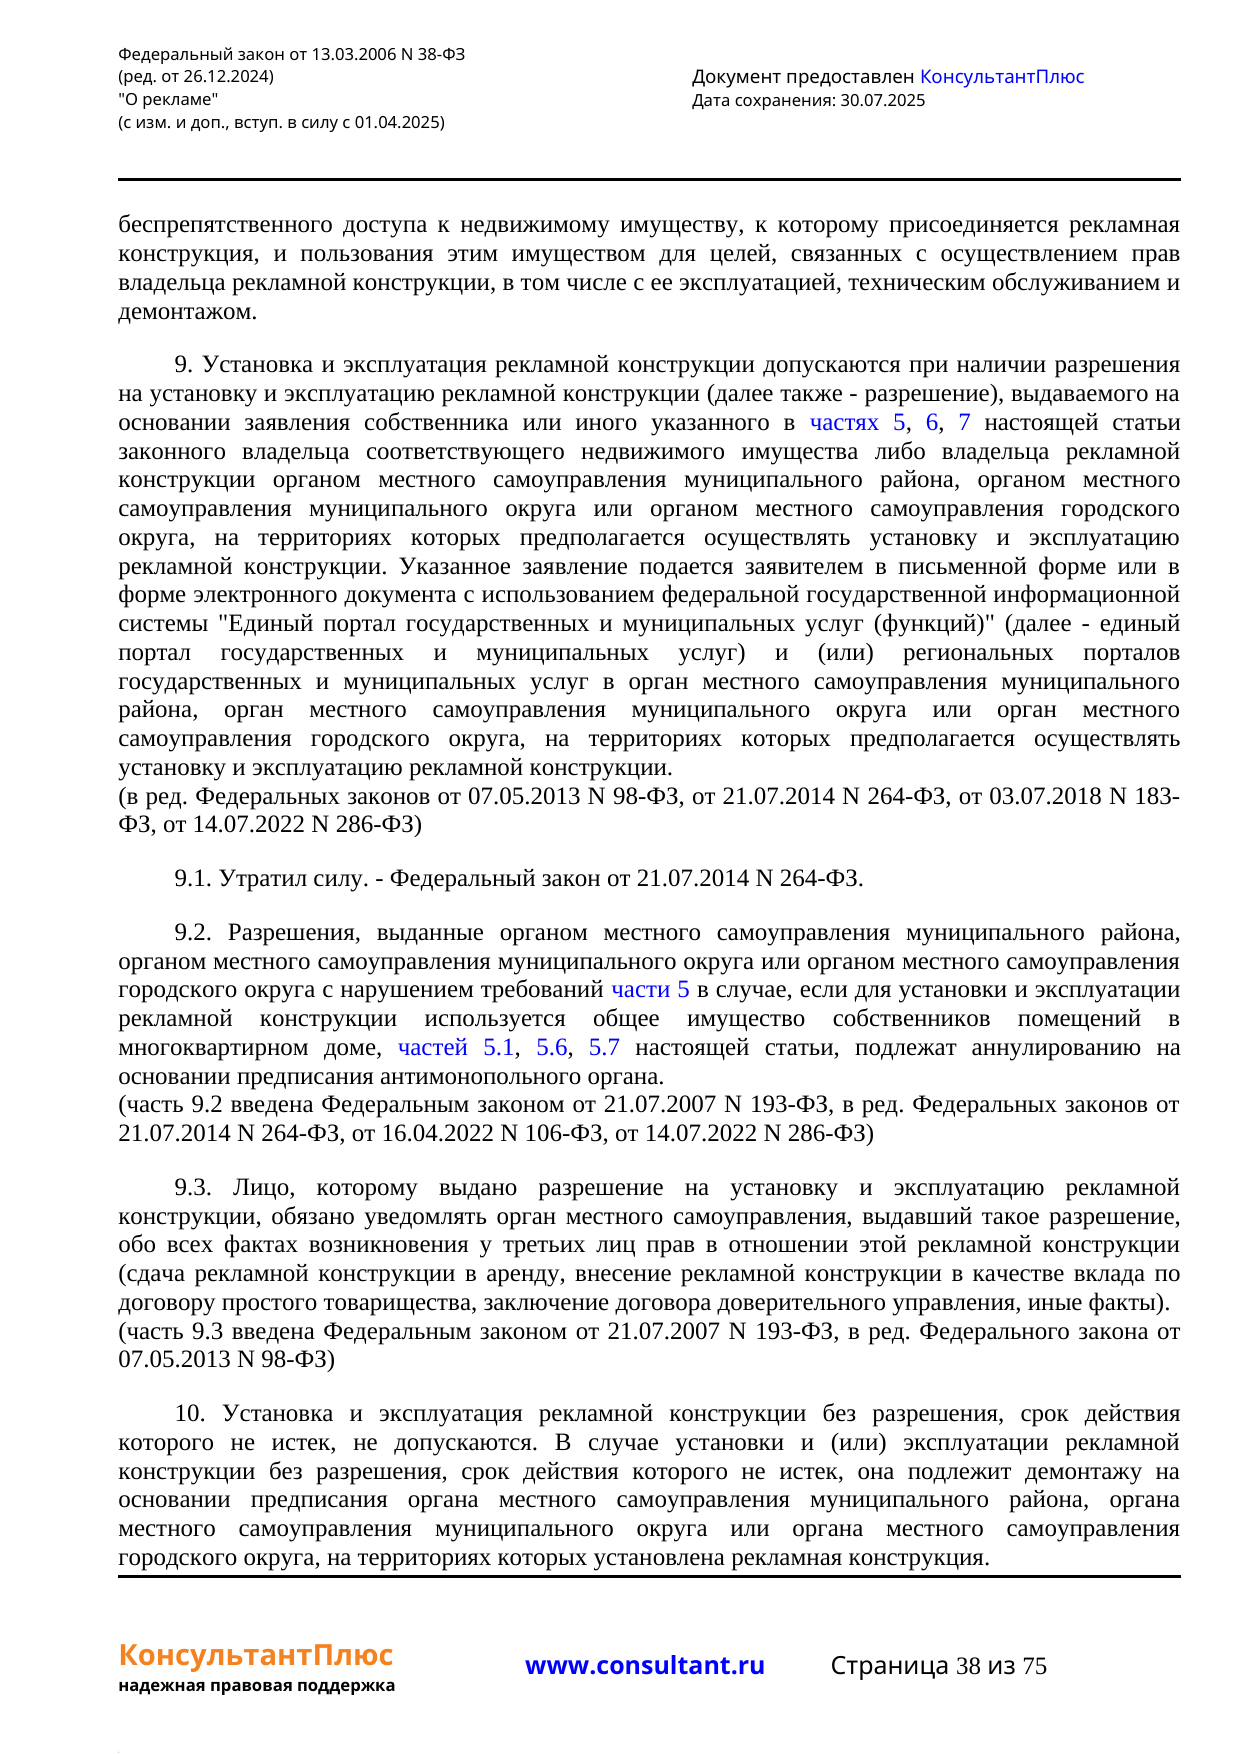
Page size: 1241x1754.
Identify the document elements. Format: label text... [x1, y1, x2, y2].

text (часть 9.2 введена Федеральным законом от 21.07.2007 N 193-ФЗ, в ред. Федеральных законов от 21.07.2014 N 264-ФЗ, от 16.04.2022 N 106-ФЗ, от 14.07.2022 N 286-ФЗ) [118, 1089, 1181, 1147]
text 9.3. Лицо, которому выдано разрешение на установку и эксплуатацию рекламной конструкции, обязано уведомлять орган местного самоуправления, выдавший такое разрешение, обо всех фактах возникновения у третьих лиц прав в отношении этой рекламной конструкции (сдача рекламной конструкции в аренду, внесение рекламной конструкции в качестве вклада по договору простого товарищества, заключение договора доверительного управления, иные факты). [118, 1172, 1181, 1316]
text 9. Установка и эксплуатация рекламной конструкции допускаются при наличии разрешения на установку и эксплуатацию рекламной конструкции (далее также - разрешение), выдаваемого на основании заявления собственника или иного указанного в частях 5, 6, 7 настоящей статьи законного владельца соответствующего недвижимого имущества либо владельца рекламной конструкции органом местного самоуправления муниципального района, органом местного самоуправления муниципального округа или органом местного самоуправления городского округа, на территориях которых предполагается осуществлять установку и эксплуатацию рекламной конструкции. Указанное заявление подается заявителем в письменной форме или в форме электронного документа с использованием федеральной государственной информационной системы "Единый портал государственных и муниципальных услуг (функций)" (далее - единый портал государственных и муниципальных услуг) и (или) региональных порталов государственных и муниципальных услуг в орган местного самоуправления муниципального района, орган местного самоуправления муниципального округа или орган местного самоуправления городского округа, на территориях которых предполагается осуществлять установку и эксплуатацию рекламной конструкции. [118, 349, 1181, 781]
text 10. Установка и эксплуатация рекламной конструкции без разрешения, срок действия которого не истек, не допускаются. В случае установки и (или) эксплуатации рекламной конструкции без разрешения, срок действия которого не истек, она подлежит демонтажу на основании предписания органа местного самоуправления муниципального района, органа местного самоуправления муниципального округа или органа местного самоуправления городского округа, на территориях которых установлена рекламная конструкция. [118, 1398, 1181, 1571]
text 9.2. Разрешения, выданные органом местного самоуправления муниципального района, органом местного самоуправления муниципального округа или органом местного самоуправления городского округа с нарушением требований части 5 в случае, если для установки и эксплуатации рекламной конструкции используется общее имущество собственников помещений в многоквартирном доме, частей 5.1, 5.6, 5.7 настоящей статьи, подлежат аннулированию на основании предписания антимонопольного органа. [118, 917, 1181, 1089]
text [118, 209, 1181, 324]
text 9.1. Утратил силу. - Федеральный закон от 21.07.2014 N 264-ФЗ. [118, 863, 1181, 892]
text (часть 9.3 введена Федеральным законом от 21.07.2007 N 193-ФЗ, в ред. Федерального закона от 07.05.2013 N 98-ФЗ) [118, 1316, 1181, 1373]
text (в ред. Федеральных законов от 07.05.2013 N 98-ФЗ, от 21.07.2014 N 264-ФЗ, от 03.07.2018 N 183-ФЗ, от 14.07.2022 N 286-ФЗ) [118, 781, 1181, 838]
